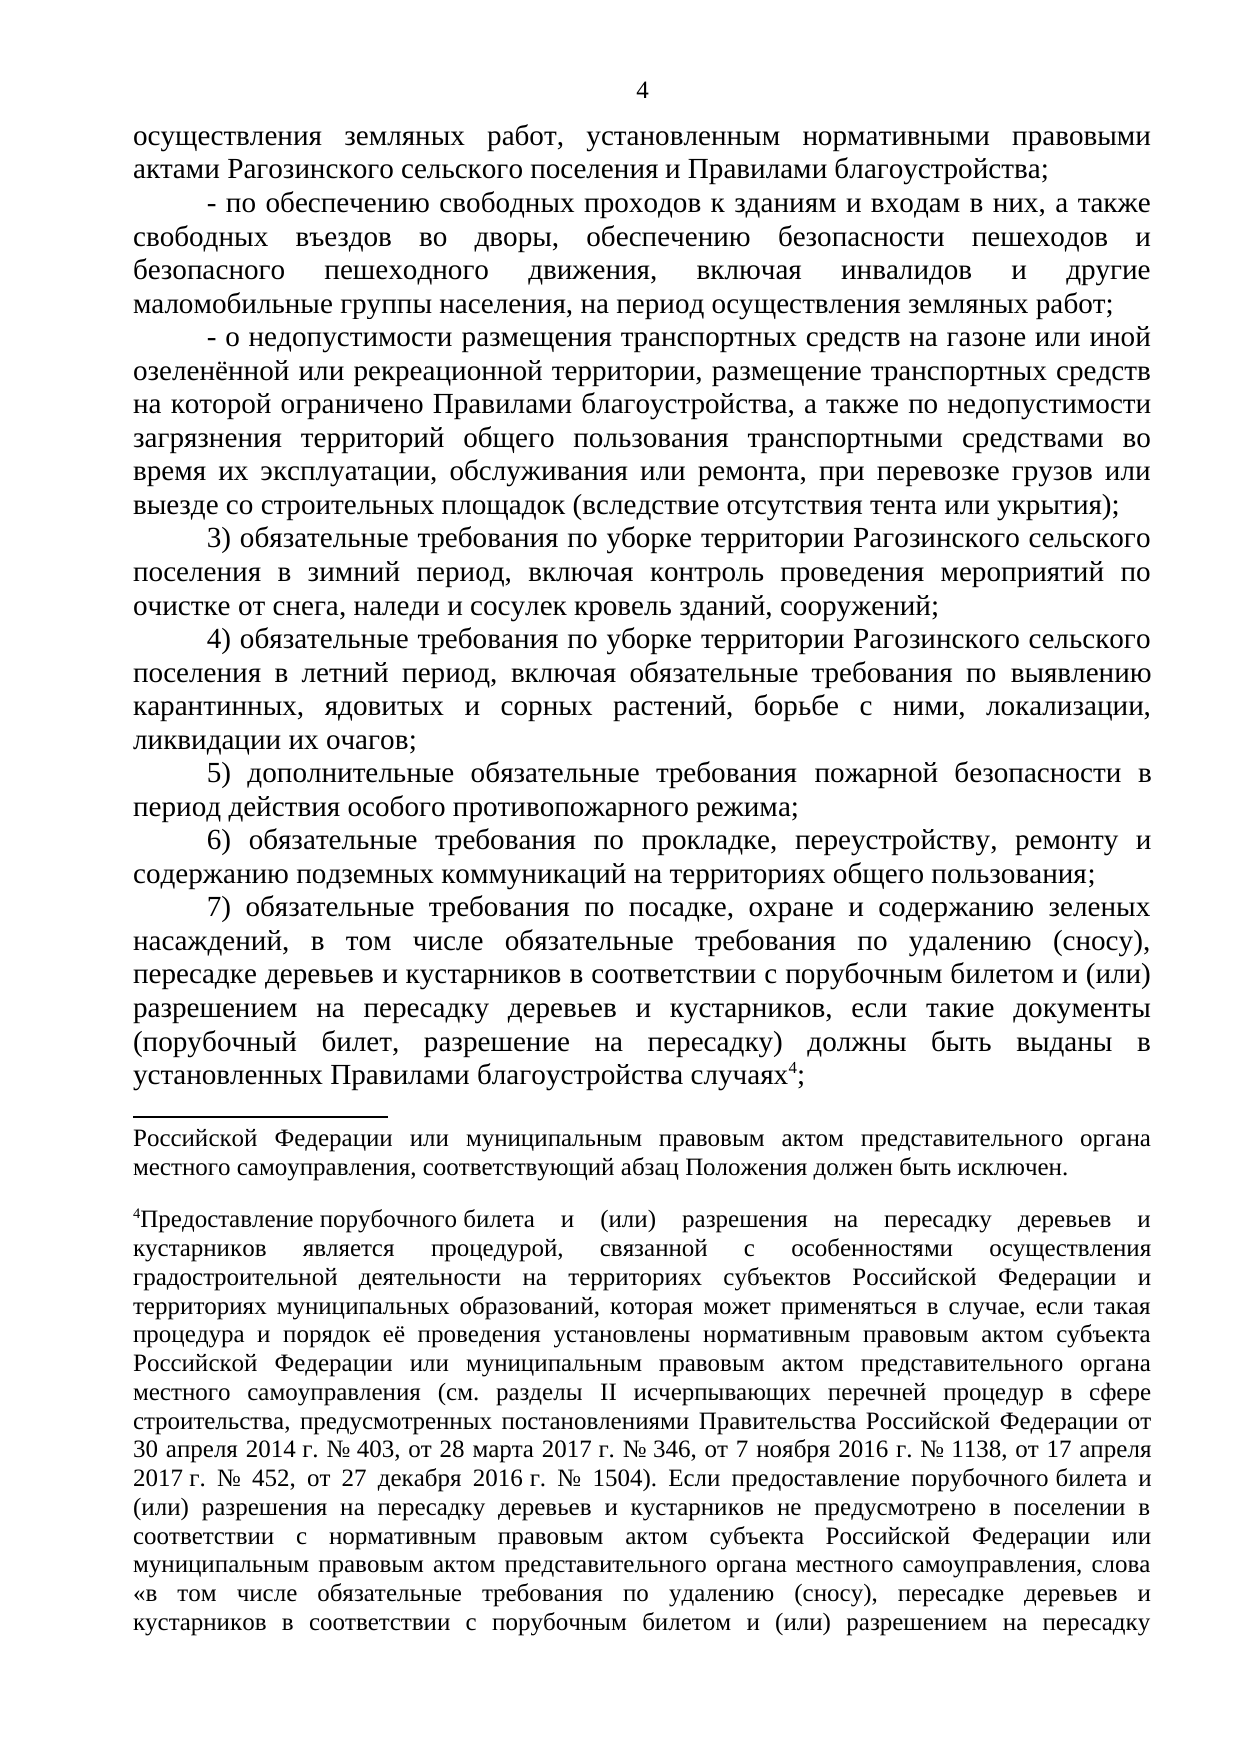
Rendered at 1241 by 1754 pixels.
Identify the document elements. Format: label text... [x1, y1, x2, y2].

text 5) дополнительные обязательные требования пожарной безопасности в период действия особого противопожарного режима; [133, 755, 1152, 822]
text - по обеспечению свободных проходов к зданиям и входам в них, а также свободных въездов во дворы, обеспечению безопасности пешеходов и безопасного пешеходного движения, включая инвалидов и другие маломобильные группы населения, на период осуществления земляных работ; [133, 185, 1152, 319]
text - по осуществлению земляных работ в соответствии с разрешением на осуществление земляных работ, выдаваемым в соответствии с порядком осуществления земляных работ, установленным нормативными правовыми актами Рагозинского сельского поселения и Правилами благоустройства; [133, 118, 1152, 185]
text - о недопустимости размещения транспортных средств на газоне или иной озеленённой или рекреационной территории, размещение транспортных средств на которой ограничено Правилами благоустройства, а также по недопустимости загрязнения территорий общего пользования транспортными средствами во время их эксплуатации, обслуживания или ремонта, при перевозке грузов или выезде со строительных площадок (вследствие отсутствия тента или укрытия); [133, 319, 1152, 521]
text 7) обязательные требования по посадке, охране и содержанию зеленых насаждений, в том числе обязательные требования по удалению (сносу), пересадке деревьев и кустарников в соответствии с порубочным билетом и (или) разрешением на пересадку деревьев и кустарников, если такие документы (порубочный билет, разрешение на пересадку) должны быть выданы в установленных Правилами благоустройства случаях; [133, 889, 1152, 1091]
text 3) обязательные требования по уборке территории Рагозинского сельского поселения в зимний период, включая контроль проведения мероприятий по очистке от снега, наледи и сосулек кровель зданий, сооружений; [133, 521, 1152, 621]
text 6) обязательные требования по прокладке, переустройству, ремонту и содержанию подземных коммуникаций на территориях общего пользования; [133, 822, 1152, 889]
text 4) обязательные требования по уборке территории Рагозинского сельского поселения в летний период, включая обязательные требования по выявлению карантинных, ядовитых и сорных растений, борьбе с ними, локализации, ликвидации их очагов; [133, 621, 1152, 755]
